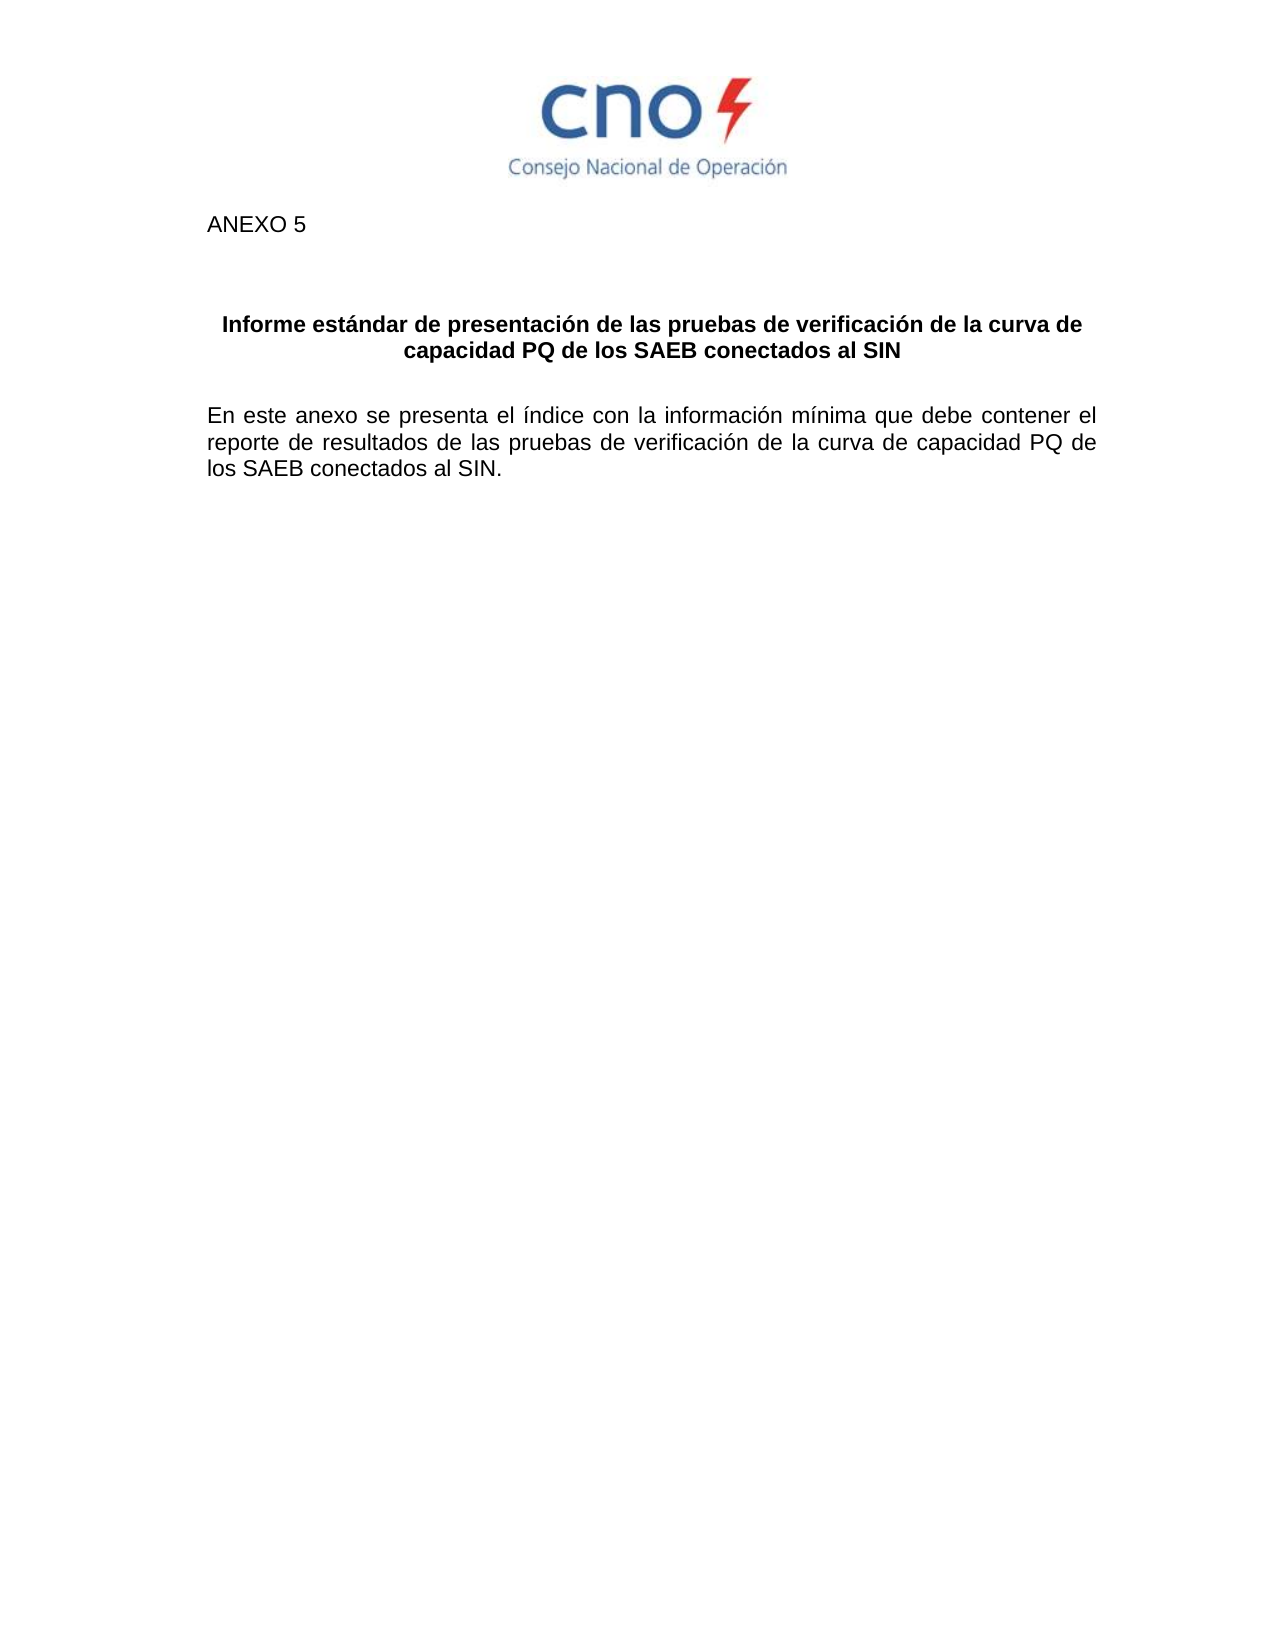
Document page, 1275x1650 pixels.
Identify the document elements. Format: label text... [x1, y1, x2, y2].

subtitle Informe estándar de presentación de las pruebas de verificación de la curva de capacidad PQ de los SAEB conectados al SIN [207, 311, 1098, 363]
text En este anexo se presenta el índice con la información mínima que debe contener el reporte de resultados de las pruebas de verificación de la curva de capacidad PQ de los SAEB conectados al SIN. [207, 402, 1098, 481]
picture [507, 76, 797, 187]
